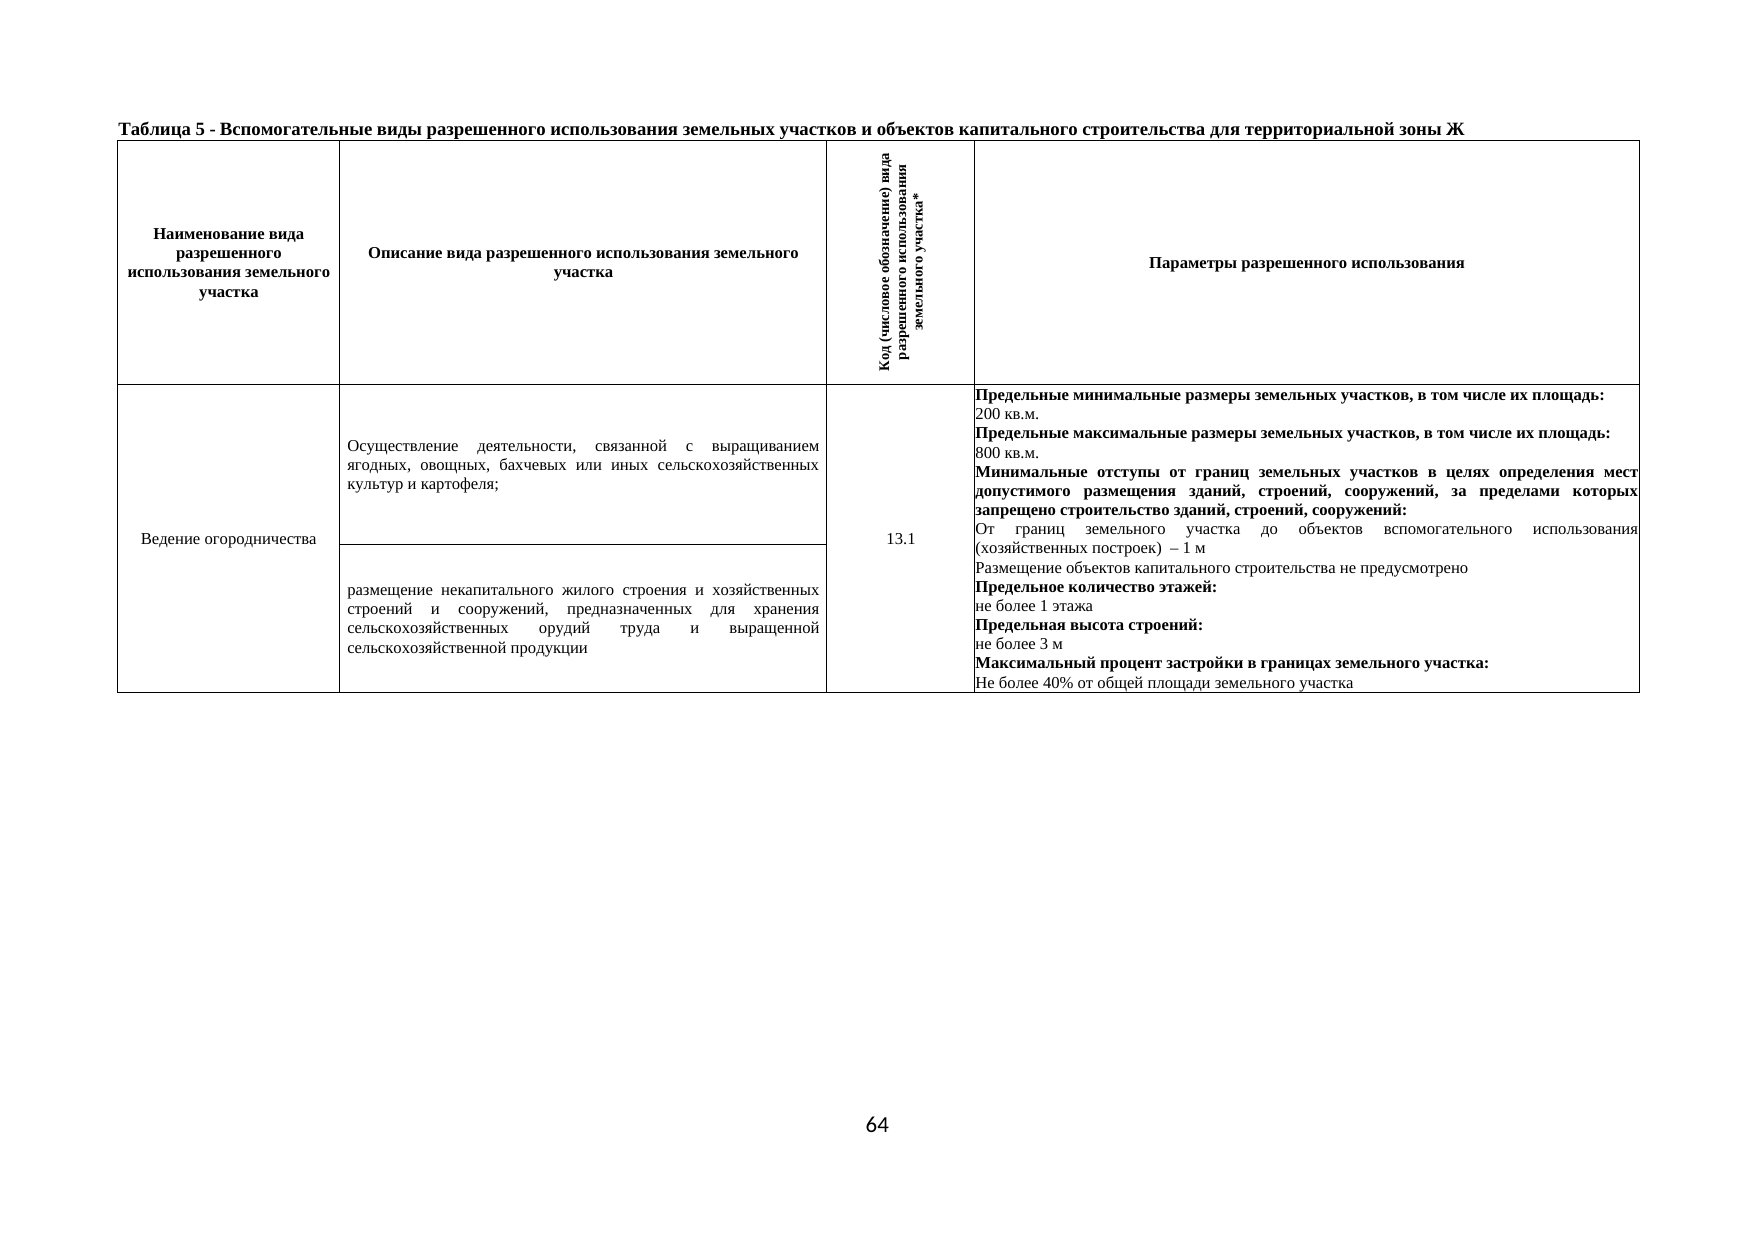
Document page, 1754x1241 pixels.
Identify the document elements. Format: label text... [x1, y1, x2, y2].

table_header Код (числовое обозначение) вида разрешенного использования земельного участка* [827, 141, 974, 384]
table_cell 13.1 [827, 385, 974, 692]
table_header Наименование вида разрешенного использования земельного участка [118, 141, 339, 384]
table_cell Предельные минимальные размеры земельных участков, в том числе их площадь: 200 кв.м. Предельные максимальные размеры земельных участков, в том числе их площадь: 800 кв.м. Минимальные отступы от границ земельных участков в целях определения мест допустимого размещения зданий, строений, сооружений, за пределами которых запрещено строительство зданий, строений, сооружений: От границ земельного участка до объектов вспомогательного использования (хозяйственных построек) – 1 м Размещение объектов капитального строительства не предусмотрено Предельное количество этажей: не более 1 этажа Предельная высота строений: не более 3 м Максимальный процент застройки в границах земельного участка: Не более 40% от общей площади земельного участка [975, 385, 1639, 692]
table_header Описание вида разрешенного использования земельного участка [340, 141, 826, 384]
table_cell Осуществление деятельности, связанной с выращиванием ягодных, овощных, бахчевых или иных сельскохозяйственных культур и картофеля; [340, 385, 826, 544]
table_cell Ведение огородничества [118, 385, 339, 692]
text Таблица 5 - Вспомогательные виды разрешенного использования земельных участков и объектов капитального строительства для территориальной зоны Ж [118, 118, 1636, 140]
table_cell размещение некапитального жилого строения и хозяйственных строений и сооружений, предназначенных для хранения сельскохозяйственных орудий труда и выращенной сельскохозяйственной продукции [340, 545, 826, 692]
table_header Параметры разрешенного использования [975, 141, 1639, 384]
